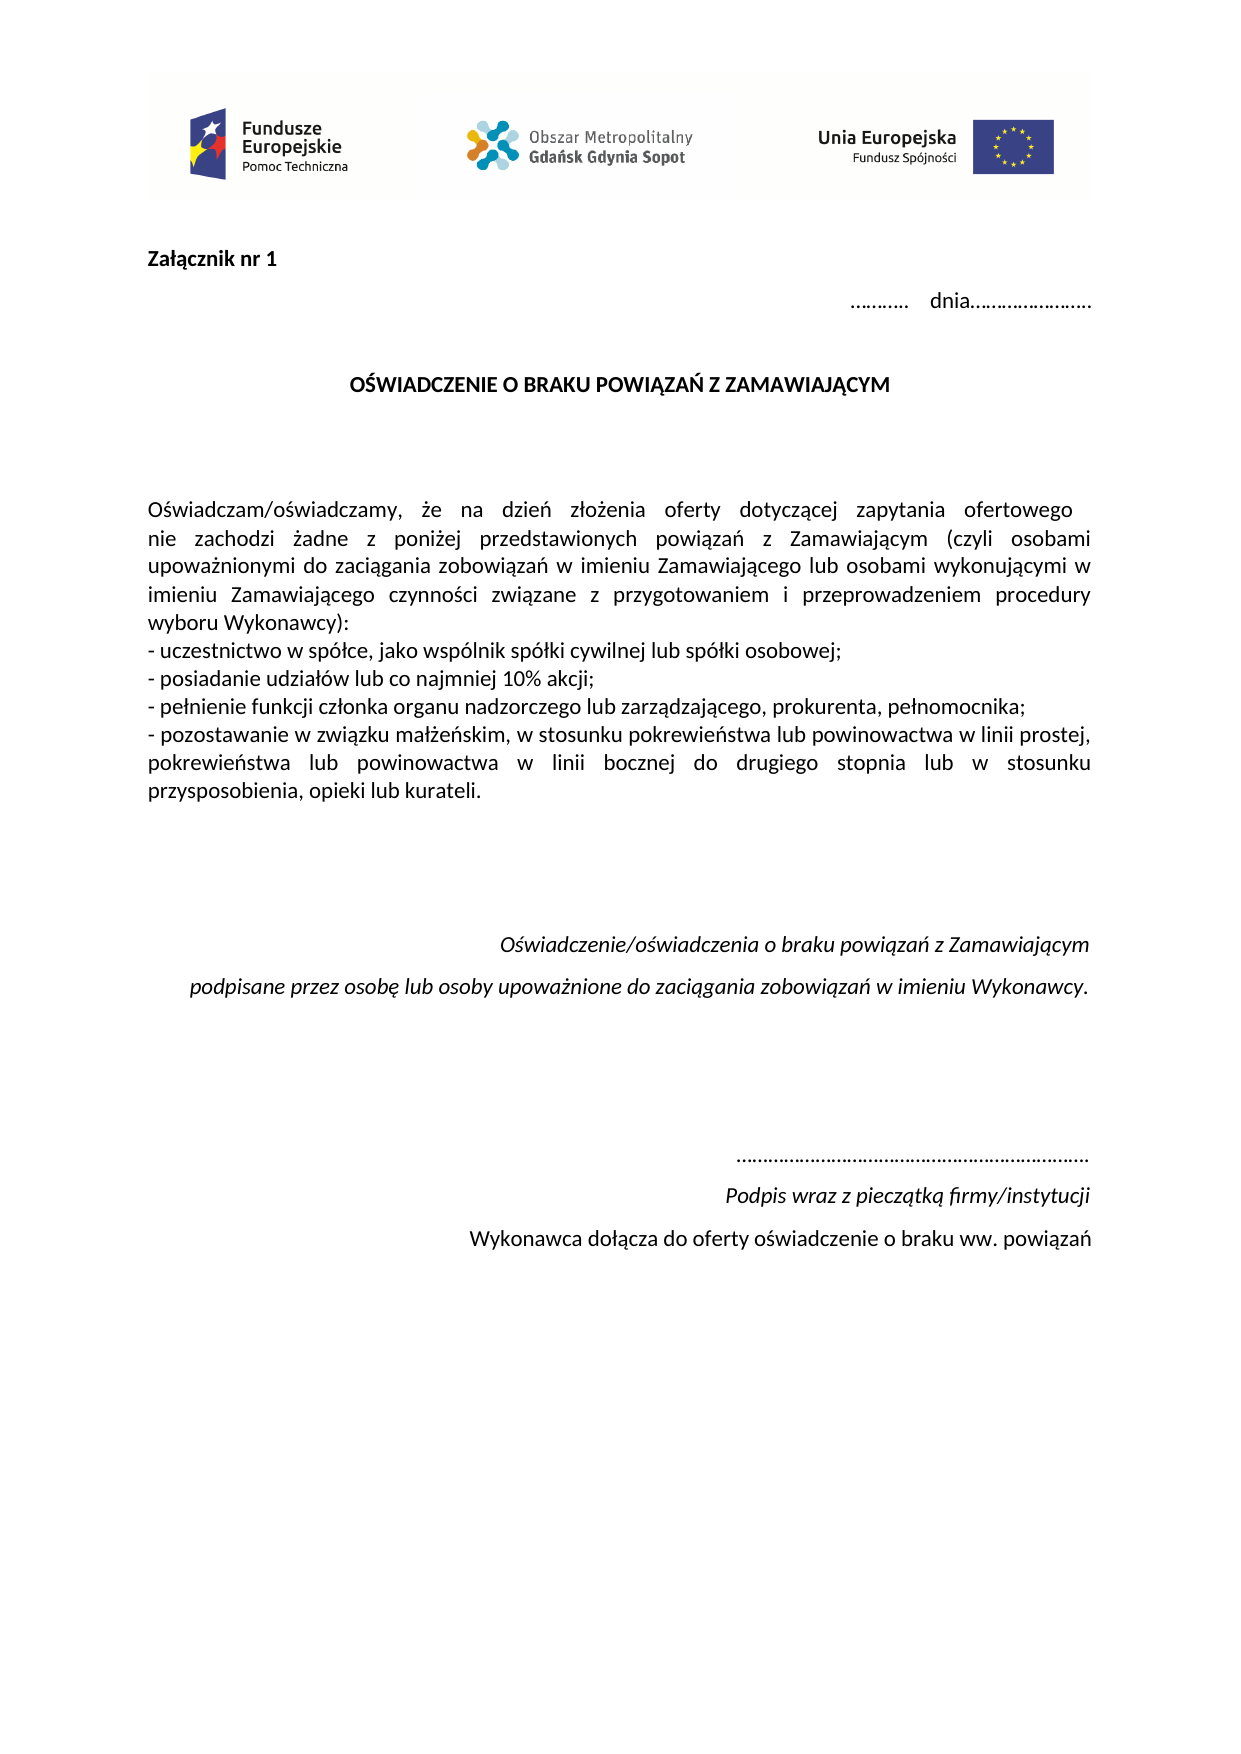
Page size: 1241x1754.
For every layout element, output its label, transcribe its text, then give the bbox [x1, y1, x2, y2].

text Oświadczam/oświadczamy, że na dzień złożenia oferty dotyczącej zapytania ofertowego nie zachodzi żadne z poniżej przedstawionych powiązań z Zamawiającym (czyli osobami upoważnionymi do zaciągania zobowiązań w imieniu Zamawiającego lub osobami wykonującymi w imieniu Zamawiającego czynności związane z przygotowaniem i przeprowadzeniem procedury wyboru Wykonawcy): [148, 496, 1093, 636]
text - pełnienie funkcji członka organu nadzorczego lub zarządzającego, prokurenta, pełnomocnika; [148, 692, 1093, 720]
text …………………………………………………………. [148, 1140, 1093, 1168]
text podpisane przez osobę lub osoby upoważnione do zaciągania zobowiązań w imieniu Wykonawcy. [148, 972, 1093, 1000]
text ……….. dnia………………….. [148, 286, 1093, 314]
text Załącznik nr 1 [148, 244, 1093, 272]
text OŚWIADCZENIE O BRAKU POWIĄZAŃ Z ZAMAWIAJĄCYM [148, 370, 1093, 398]
text Oświadczenie/oświadczenia o braku powiązań z Zamawiającym [148, 930, 1093, 958]
text Podpis wraz z pieczątką firmy/instytucji [148, 1182, 1093, 1210]
text - pozostawanie w związku małżeńskim, w stosunku pokrewieństwa lub powinowactwa w linii prostej, pokrewieństwa lub powinowactwa w linii bocznej do drugiego stopnia lub w stosunku przysposobienia, opieki lub kurateli. [148, 720, 1093, 804]
picture [147, 73, 1093, 202]
text Wykonawca dołącza do oferty oświadczenie o braku ww. powiązań [148, 1224, 1093, 1252]
text - posiadanie udziałów lub co najmniej 10% akcji; [148, 664, 1093, 692]
text - uczestnictwo w spółce, jako wspólnik spółki cywilnej lub spółki osobowej; [148, 636, 1093, 664]
